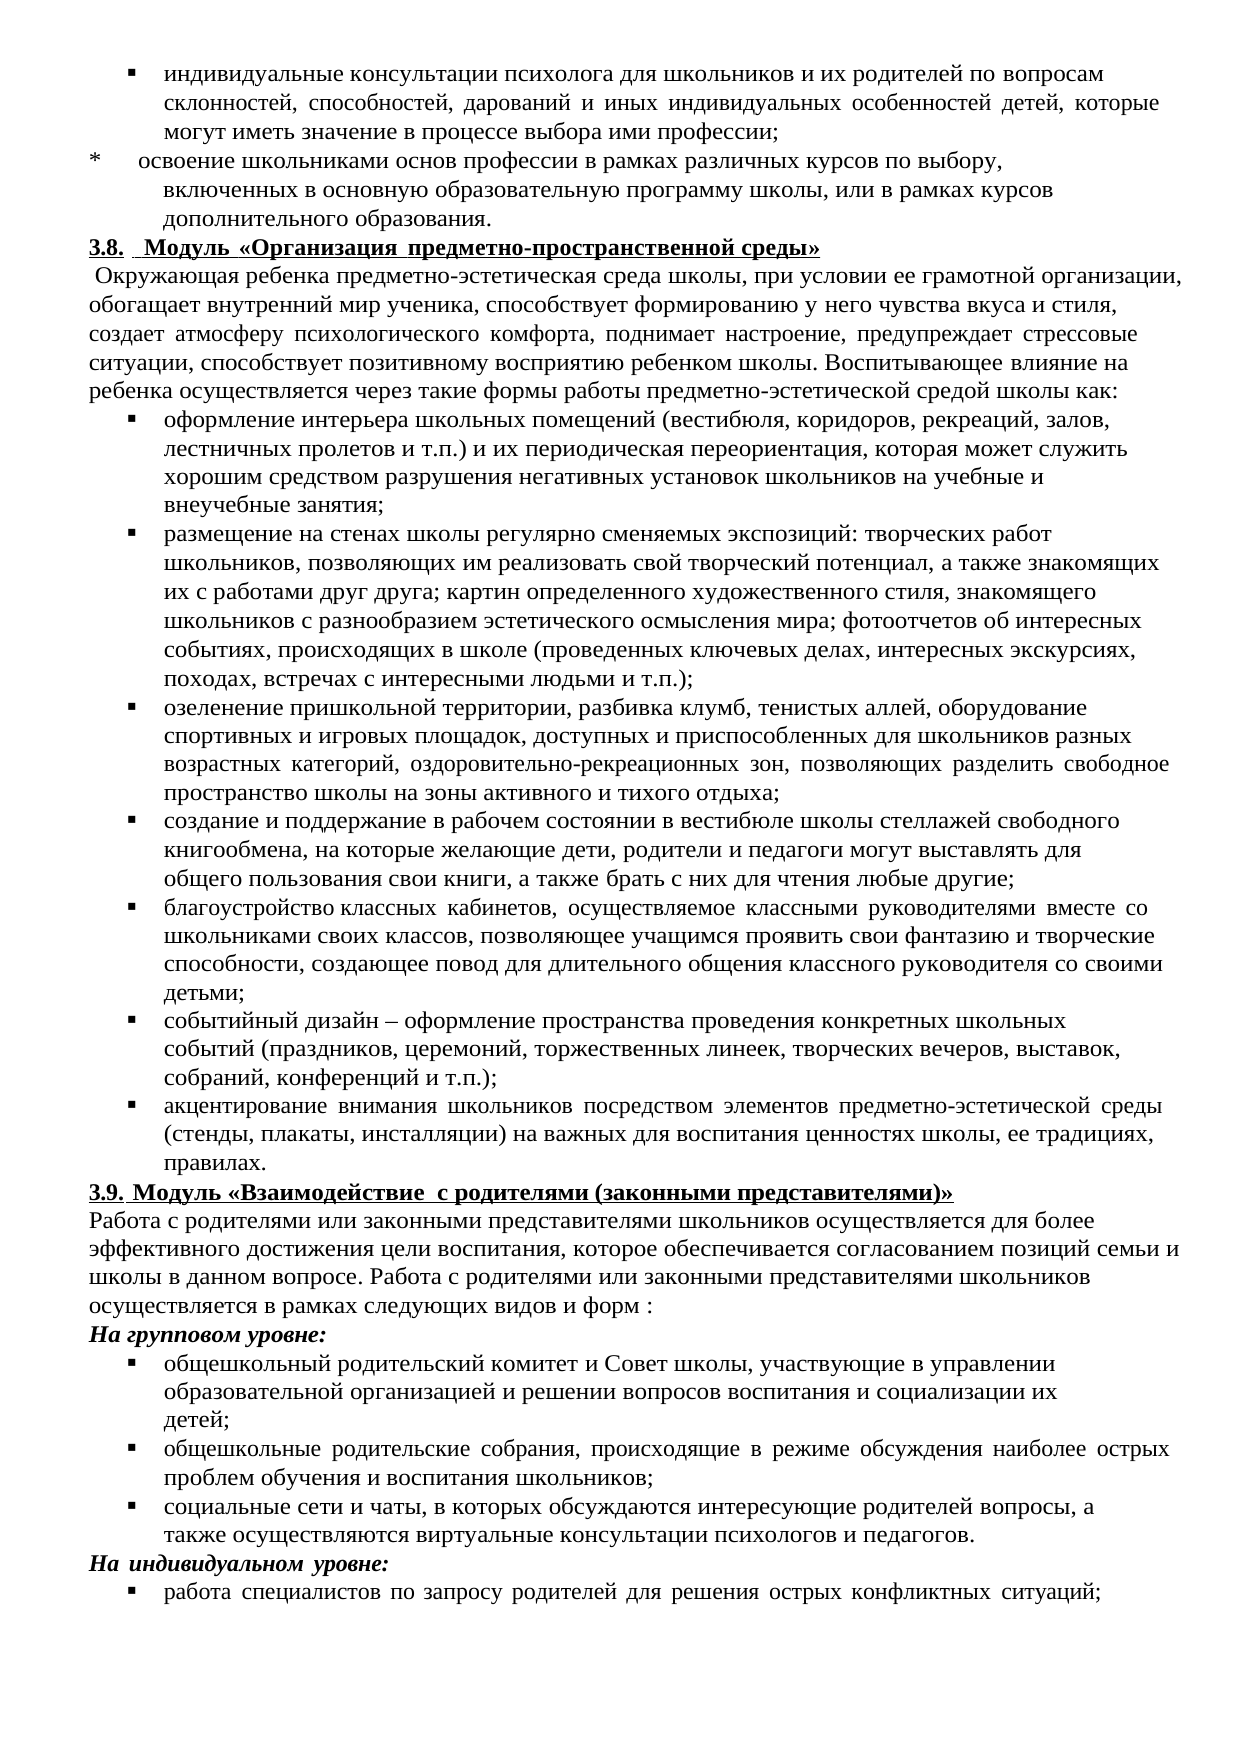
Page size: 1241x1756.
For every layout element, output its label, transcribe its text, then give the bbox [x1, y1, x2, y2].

text * освоение школьниками основ профессии в рамках различных курсов по выбору, включенных в основную образовательную программу школы, или в рамках курсов дополнительного образования. [88, 146, 1141, 232]
subtitle На индивидуальном уровне: [88, 1549, 1219, 1577]
list работа специалистов по запросу родителей для решения острых конфликтных ситуаций; [126, 1577, 1219, 1605]
list общешкольные родительские собрания, происходящие в режиме обсуждения наиболее острых проблем обучения и воспитания школьников; [126, 1434, 1176, 1490]
list общешкольный родительский комитет и Совет школы, участвующие в управлении образовательной организацией и решении вопросов воспитания и социализации их детей; [126, 1348, 1124, 1433]
list оформление интерьера школьных помещений (вестибюля, коридоров, рекреаций, залов, лестничных пролетов и т.п.) и их периодическая переориентация, которая может служить хорошим средством разрушения негативных установок школьников на учебные и внеучебные занятия; [126, 405, 1171, 518]
text Работа с родителями или законными представителями школьников осуществляется для более эффективного достижения цели воспитания, которое обеспечивается согласованием позиций семьи и школы в данном вопросе. Работа с родителями или законными представителями школьников осуществляется в рамках следующих видов и форм : [88, 1206, 1219, 1318]
list создание и поддержание в рабочем состоянии в вестибюле школы стеллажей свободного книгообмена, на которые желающие дети, родители и педагоги могут выставлять для общего пользования свои книги, а также брать с них для чтения любые другие; [126, 806, 1161, 891]
subtitle Модуль «Взаимодействие с родителями (законными представителями)» [88, 1178, 1219, 1205]
list озеленение пришкольной территории, разбивка клумб, тенистых аллей, оборудование спортивных и игровых площадок, доступных и приспособленных для школьников разных возрастных категорий, оздоровительно-рекреационных зон, позволяющих разделить свободное пространство школы на зоны активного и тихого отдыха; [126, 692, 1185, 805]
text создает атмосферу психологического комфорта, поднимает настроение, предупреждает стрессовые ситуации, способствует позитивному восприятию ребенком школы. Воспитывающее влияние на ребенка осуществляется через такие формы работы предметно-эстетической средой школы как: [88, 318, 1188, 404]
text Окружающая ребенка предметно-эстетическая среда школы, при условии ее грамотной организации, обогащает внутренний мир ученика, способствует формированию у него чувства вкуса и стиля, [88, 261, 1219, 317]
subtitle Модуль «Организация предметно-пространственной среды» [88, 233, 1219, 261]
list размещение на стенах школы регулярно сменяемых экспозиций: творческих работ школьников, позволяющих им реализовать свой творческий потенциал, а также знакомящих их с работами друг друга; картин определенного художественного стиля, знакомящего школьников с разнообразием эстетического осмысления мира; фотоотчетов об интересных событиях, происходящих в школе (проведенных ключевых делах, интересных экскурсиях, походах, встречах с интересными людьми и т.п.); [126, 519, 1190, 691]
list социальные сети и чаты, в которых обсуждаются интересующие родителей вопросы, а также осуществляются виртуальные консультации психологов и педагогов. [126, 1492, 1157, 1548]
list событийный дизайн – оформление пространства проведения конкретных школьных событий (праздников, церемоний, торжественных линеек, творческих вечеров, выставок, собраний, конференций и т.п.); [126, 1006, 1158, 1090]
subtitle На групповом уровне: [88, 1320, 1219, 1348]
list благоустройство классных кабинетов, осуществляемое классными руководителями вместе со школьниками своих классов, позволяющее учащимся проявить свои фантазию и творческие способности, создающее повод для длительного общения классного руководителя со своими детьми; [126, 893, 1163, 1005]
list акцентирование внимания школьников посредством элементов предметно-эстетической среды (стенды, плакаты, инсталляции) на важных для воспитания ценностях школы, ее традициях, правилах. [126, 1091, 1179, 1175]
list индивидуальные консультации психолога для школьников и их родителей по вопросам склонностей, способностей, дарований и иных индивидуальных особенностей детей, которые могут иметь значение в процессе выбора ими профессии; [126, 59, 1165, 145]
